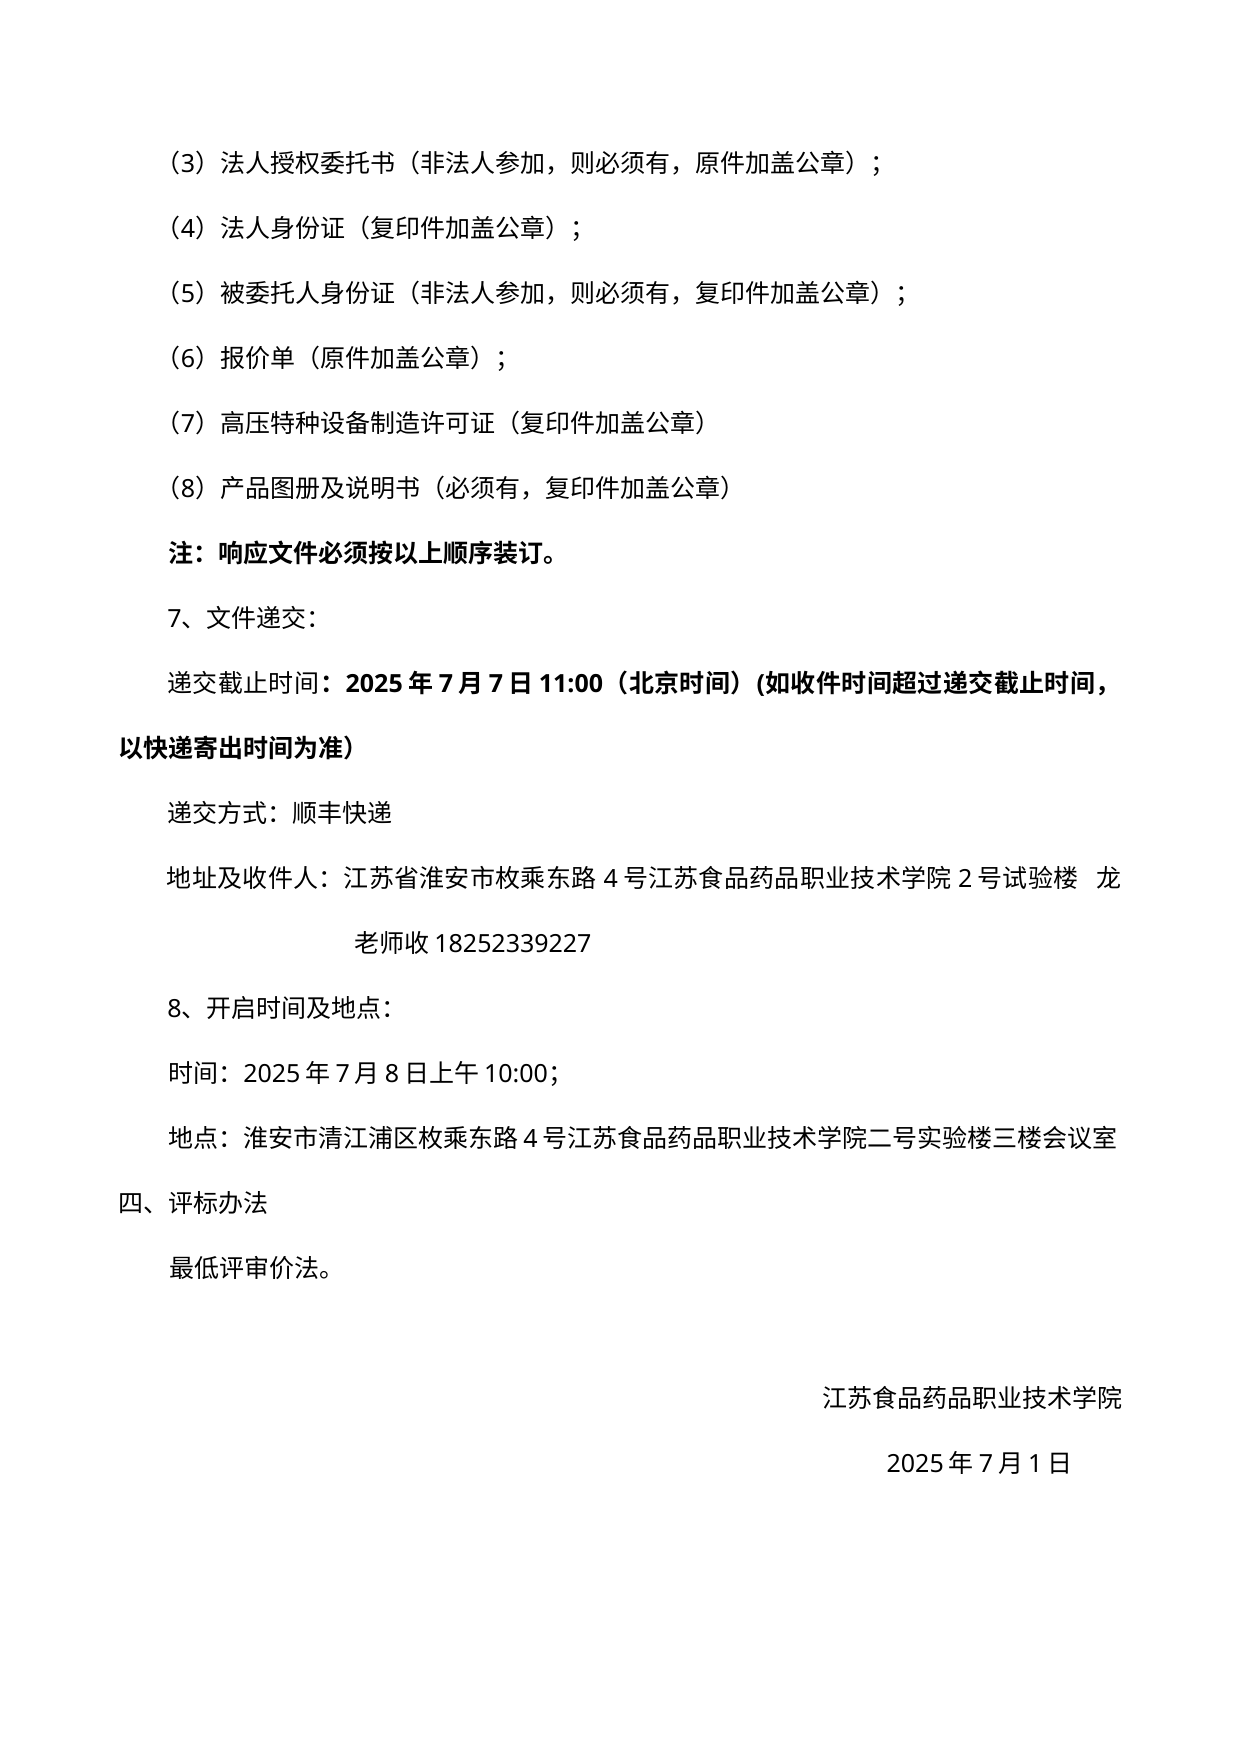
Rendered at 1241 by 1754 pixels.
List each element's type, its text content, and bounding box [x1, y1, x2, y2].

text 递交方式：顺丰快递 [118, 779, 1122, 844]
text 地址及收件人：江苏省淮安市枚乘东路4号江苏食品药品职业技术学院2号试验楼 龙老师收18252339227 [167, 844, 1122, 974]
text 注：响应文件必须按以上顺序装订。 [118, 519, 1122, 584]
text 递交截止时间：2025年7月7日11:00（北京时间）(如收件时间超过递交截止时间，以快递寄出时间为准） [118, 649, 1122, 779]
text 2025年7月1日 [118, 1429, 1072, 1494]
text 8、开启时间及地点： [118, 974, 1122, 1039]
text （8）产品图册及说明书（必须有，复印件加盖公章） [118, 454, 1122, 519]
text 最低评审价法。 [118, 1234, 1122, 1299]
text 四、评标办法 [118, 1169, 1122, 1234]
text （3）法人授权委托书（非法人参加，则必须有，原件加盖公章）； [118, 129, 1122, 194]
text 7、文件递交： [118, 584, 1122, 649]
text （7）高压特种设备制造许可证（复印件加盖公章） [118, 389, 1122, 454]
text （5）被委托人身份证（非法人参加，则必须有，复印件加盖公章）； [118, 259, 1122, 324]
text 地点：淮安市清江浦区枚乘东路4号江苏食品药品职业技术学院二号实验楼三楼会议室 [118, 1104, 1122, 1169]
text （6）报价单（原件加盖公章）； [118, 324, 1122, 389]
text （4）法人身份证（复印件加盖公章）； [118, 194, 1122, 259]
text 时间：2025年7月8日上午10:00； [118, 1039, 1122, 1104]
text 江苏食品药品职业技术学院 [118, 1364, 1122, 1429]
